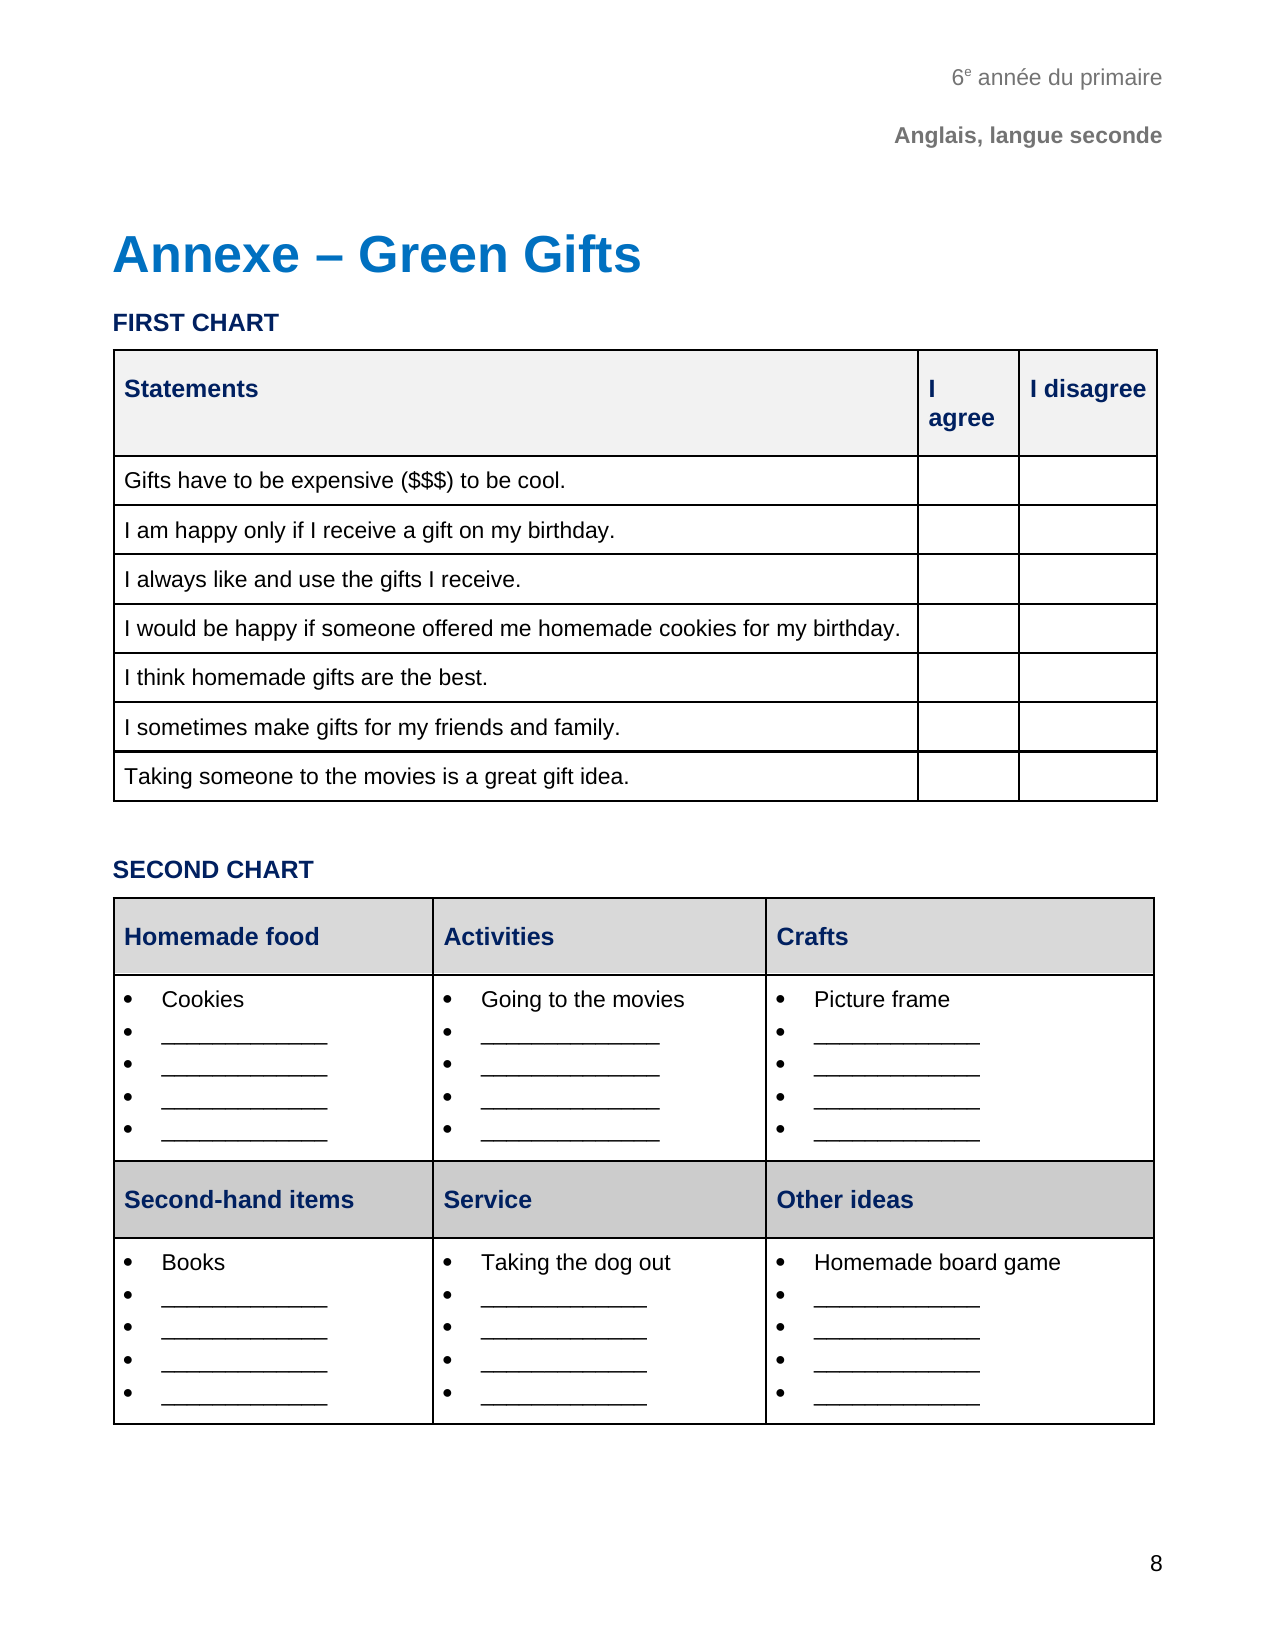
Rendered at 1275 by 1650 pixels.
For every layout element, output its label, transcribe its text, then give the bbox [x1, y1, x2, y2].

text Anglais, langue seconde [112, 122, 1162, 148]
table_cell [919, 703, 1018, 750]
table_cell Taking the dog out _____________ _____________ _____________ _____________ [434, 1239, 765, 1423]
table_header Homemade food [115, 899, 432, 973]
table_cell [919, 605, 1018, 652]
table_cell Picture frame _____________ _____________ _____________ _____________ [767, 976, 1153, 1160]
table_cell [919, 753, 1018, 800]
table_cell [1020, 506, 1156, 553]
text SECOND CHART [112, 856, 1162, 884]
table_cell Gifts have to be expensive ($$$) to be cool. [115, 457, 917, 504]
table_cell [1020, 703, 1156, 750]
text Annexe – Green Gifts [112, 223, 1162, 283]
table_cell I would be happy if someone offered me homemade cookies for my birthday. [115, 605, 917, 652]
table_cell Cookies _____________ _____________ _____________ _____________ [115, 976, 432, 1160]
table_cell [1020, 654, 1156, 701]
table_cell [919, 555, 1018, 603]
table_cell Homemade board game _____________ _____________ _____________ _____________ [767, 1239, 1153, 1423]
table_header Crafts [767, 899, 1153, 973]
table_cell I sometimes make gifts for my friends and family. [115, 703, 917, 750]
table_cell Second-hand items [115, 1162, 432, 1237]
table_header Activities [434, 899, 765, 973]
table_cell [1020, 555, 1156, 603]
table_header I disagree [1020, 351, 1156, 455]
table_cell I always like and use the gifts I receive. [115, 555, 917, 603]
table_cell I am happy only if I receive a gift on my birthday. [115, 506, 917, 553]
table_cell Books _____________ _____________ _____________ _____________ [115, 1239, 432, 1423]
table_cell Other ideas [767, 1162, 1153, 1237]
table_cell Taking someone to the movies is a great gift idea. [115, 753, 917, 800]
table_cell [919, 457, 1018, 504]
table_cell Service [434, 1162, 765, 1237]
table_cell [919, 506, 1018, 553]
text FIRST CHART [112, 308, 1162, 337]
table_cell I think homemade gifts are the best. [115, 654, 917, 701]
table_cell [919, 654, 1018, 701]
table_header Statements [115, 351, 917, 455]
table_header I agree [919, 351, 1018, 455]
table_cell [1020, 753, 1156, 800]
table_cell [1020, 605, 1156, 652]
table_cell [1020, 457, 1156, 504]
table_cell Going to the movies ______________ ______________ ______________ ______________ [434, 976, 765, 1160]
